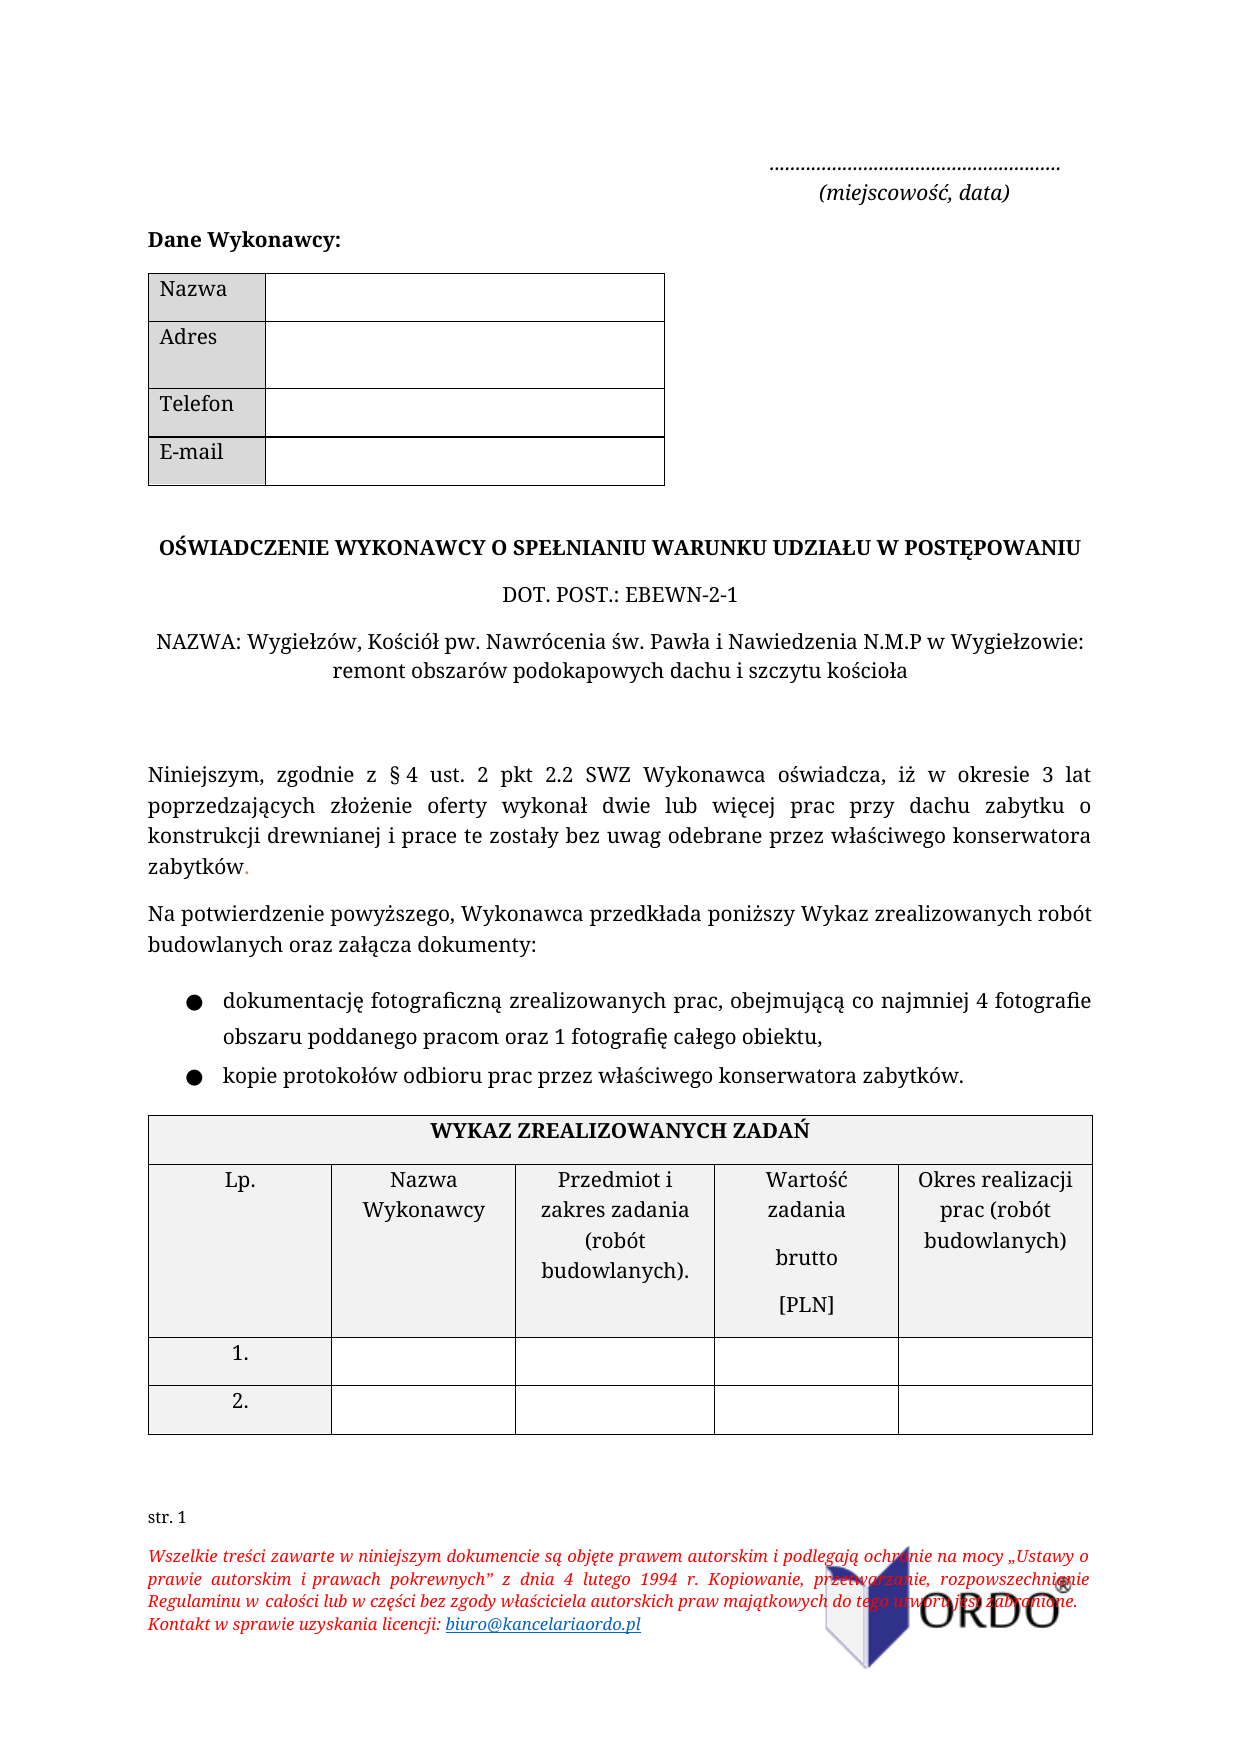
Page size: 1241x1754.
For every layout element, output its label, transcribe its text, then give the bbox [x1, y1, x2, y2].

table_cell Przedmiot i zakres zadania (robót budowlanych). [516, 1165, 714, 1337]
text DOT. POST.: EBEWN-2-1 [148, 580, 1093, 609]
text NAZWA: Wygiełzów, Kościół pw. Nawrócenia św. Pawła i Nawiedzenia N.M.P w Wygiełzowie: remont obszarów podokapowych dachu i szczytu kościoła [148, 627, 1093, 684]
table_cell Nazwa Wykonawcy [332, 1165, 515, 1337]
text Niniejszym, zgodnie z § 4 ust. 2 pkt 2.2 SWZ Wykonawca oświadcza, iż w okresie 3 lat poprzedzających złożenie oferty wykonał dwie lub więcej prac przy dachu zabytku o konstrukcji drewnianej i prace te zostały bez uwag odebrane przez właściwego konserwatora zabytków. [148, 760, 1093, 880]
table_cell 1. [149, 1338, 331, 1385]
table_cell Wartość zadania brutto [PLN] [715, 1165, 898, 1337]
table_header Nazwa [149, 274, 265, 321]
table_cell [266, 389, 664, 436]
table_header WYKAZ ZREALIZOWANYCH ZADAŃ [149, 1116, 1092, 1164]
table_cell [516, 1386, 714, 1433]
text Na potwierdzenie powyższego, Wykonawca przedkłada poniższy Wykaz zrealizowanych robót budowlanych oraz załącza dokumenty: [148, 899, 1093, 958]
table_cell [899, 1386, 1092, 1433]
text OŚWIADCZENIE WYKONAWCY O SPEŁNIANIU WARUNKU UDZIAŁU W POSTĘPOWANIU [148, 533, 1093, 561]
table_cell Telefon [149, 389, 265, 436]
table_header [266, 274, 664, 321]
table_cell Okres realizacji prac (robót budowlanych) [899, 1165, 1092, 1337]
list dokumentację fotograficzną zrealizowanych prac, obejmującą co najmniej 4 fotografie obszaru poddanego pracom oraz 1 fotografię całego obiektu, [185, 977, 1093, 1051]
picture [825, 1546, 1093, 1669]
table_cell [332, 1386, 515, 1433]
table_cell [332, 1338, 515, 1385]
table_cell [899, 1338, 1092, 1385]
text ........................................................ (miejscowość, data) [738, 148, 1093, 207]
table_cell E-mail [149, 438, 265, 484]
table_cell [715, 1386, 898, 1433]
table_cell Lp. [149, 1165, 331, 1337]
table_cell [516, 1338, 714, 1385]
table_cell [266, 322, 664, 388]
text Dane Wykonawcy: [148, 226, 1093, 254]
list kopie protokołów odbioru prac przez właściwego konserwatora zabytków. [185, 1053, 1093, 1095]
table_cell [266, 438, 664, 484]
table_cell 2. [149, 1386, 331, 1433]
table_cell [715, 1338, 898, 1385]
table_cell Adres [149, 322, 265, 388]
